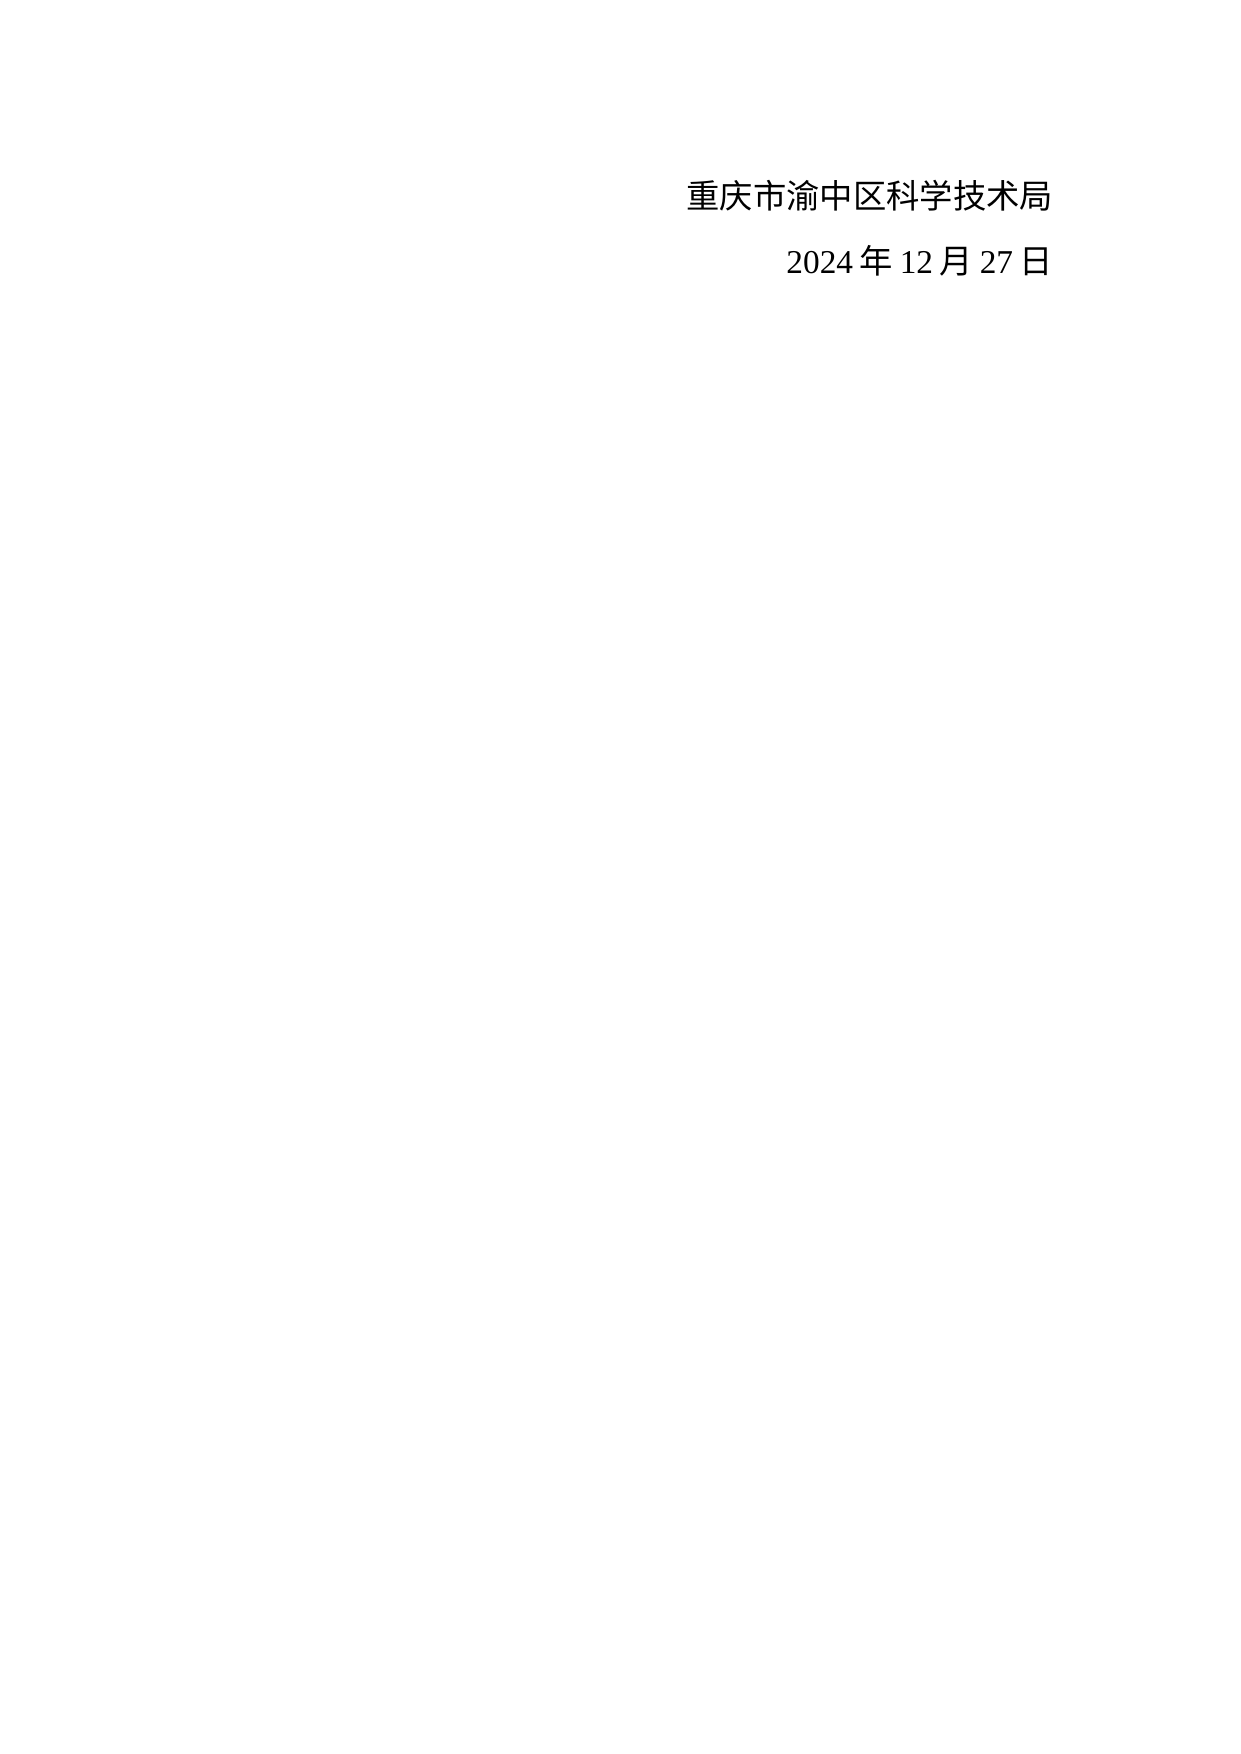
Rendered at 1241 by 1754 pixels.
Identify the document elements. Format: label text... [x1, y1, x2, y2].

text 重庆市渝中区科学技术局 [187, 162, 1053, 227]
text 2024年12月27日 [187, 227, 1053, 292]
